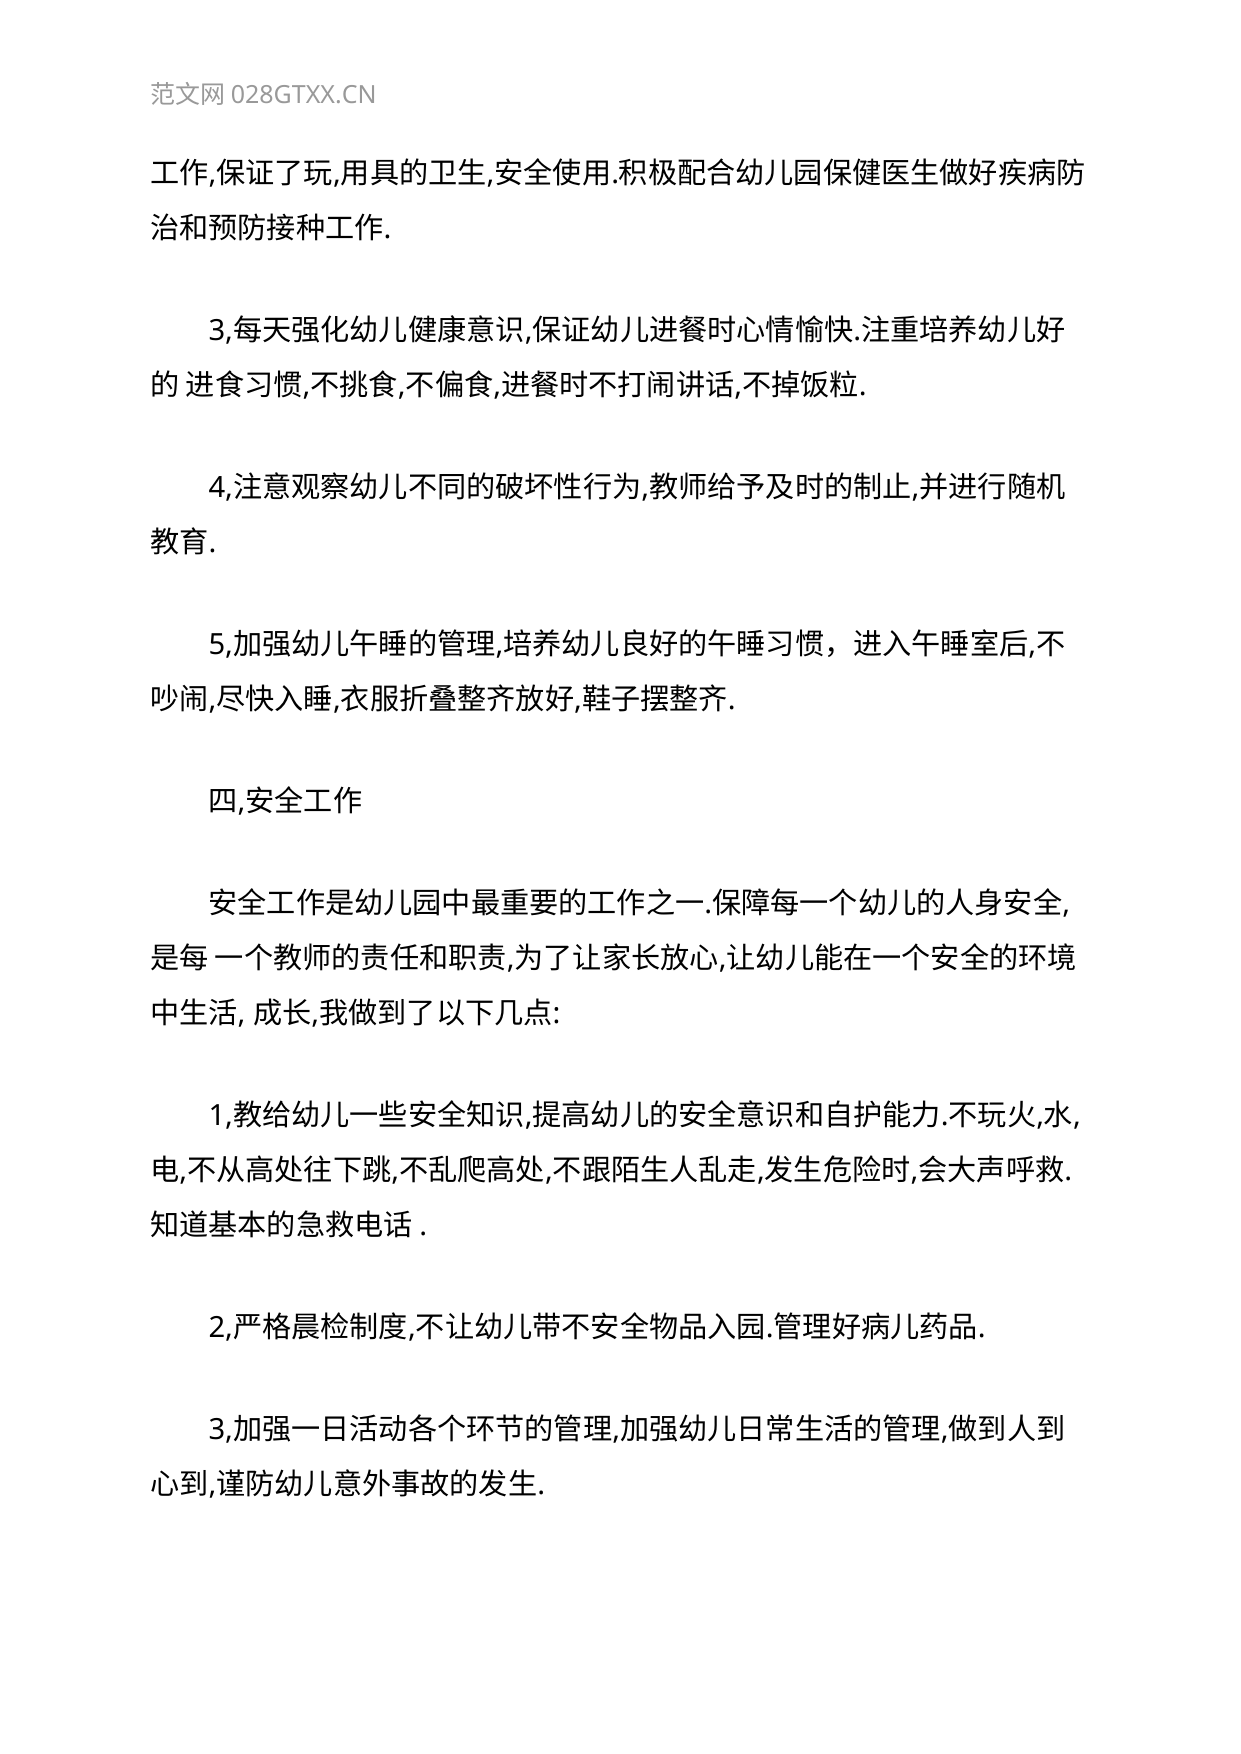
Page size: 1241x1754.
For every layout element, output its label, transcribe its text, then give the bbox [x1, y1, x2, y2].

text 2,严格晨检制度,不让幼儿带不安全物品入园.管理好病儿药品. [150, 1304, 1090, 1346]
text 4,注意观察幼儿不同的破坏性行为,教师给予及时的制止,并进行随机教育. [150, 464, 1090, 561]
text 3,每天强化幼儿健康意识,保证幼儿进餐时心情愉快.注重培养幼儿好的 进食习惯,不挑食,不偏食,进餐时不打闹讲话,不掉饭粒. [150, 307, 1090, 404]
text 四,安全工作 [150, 778, 1090, 820]
text 3,加强一日活动各个环节的管理,加强幼儿日常生活的管理,做到人到心到,谨防幼儿意外事故的发生. [150, 1406, 1090, 1503]
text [150, 150, 1090, 247]
text 5,加强幼儿午睡的管理,培养幼儿良好的午睡习惯，进入午睡室后,不 吵闹,尽快入睡,衣服折叠整齐放好,鞋子摆整齐. [150, 621, 1090, 718]
text 安全工作是幼儿园中最重要的工作之一.保障每一个幼儿的人身安全,是每 一个教师的责任和职责,为了让家长放心,让幼儿能在一个安全的环境中生活, 成长,我做到了以下几点: [150, 880, 1090, 1032]
text 1,教给幼儿一些安全知识,提高幼儿的安全意识和自护能力.不玩火,水, 电,不从高处往下跳,不乱爬高处,不跟陌生人乱走,发生危险时,会大声呼救. 知道基本的急救电话 . [150, 1092, 1090, 1244]
